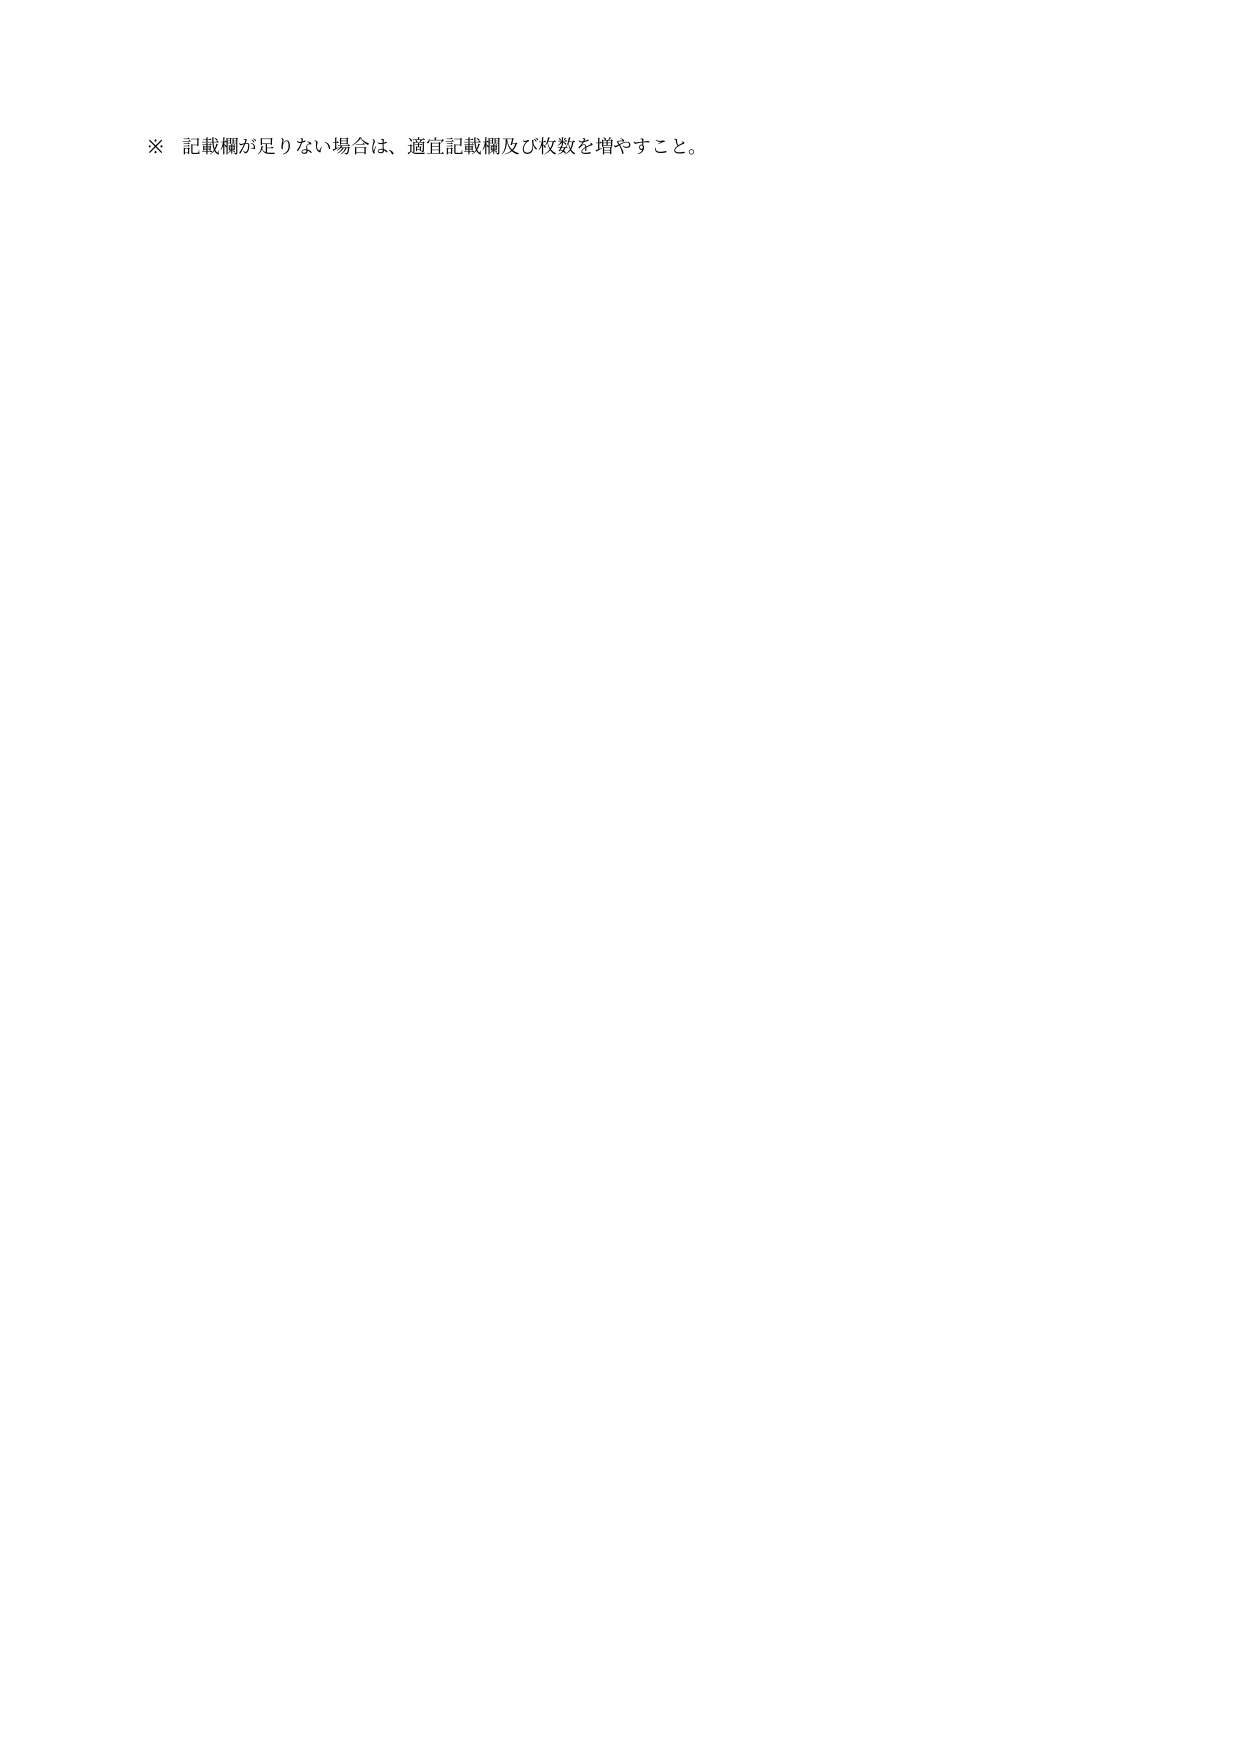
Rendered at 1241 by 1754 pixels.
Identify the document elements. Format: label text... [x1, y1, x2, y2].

text ※ 記載欄が足りない場合は、適宜記載欄及び枚数を増やすこと。 [148, 127, 1092, 164]
